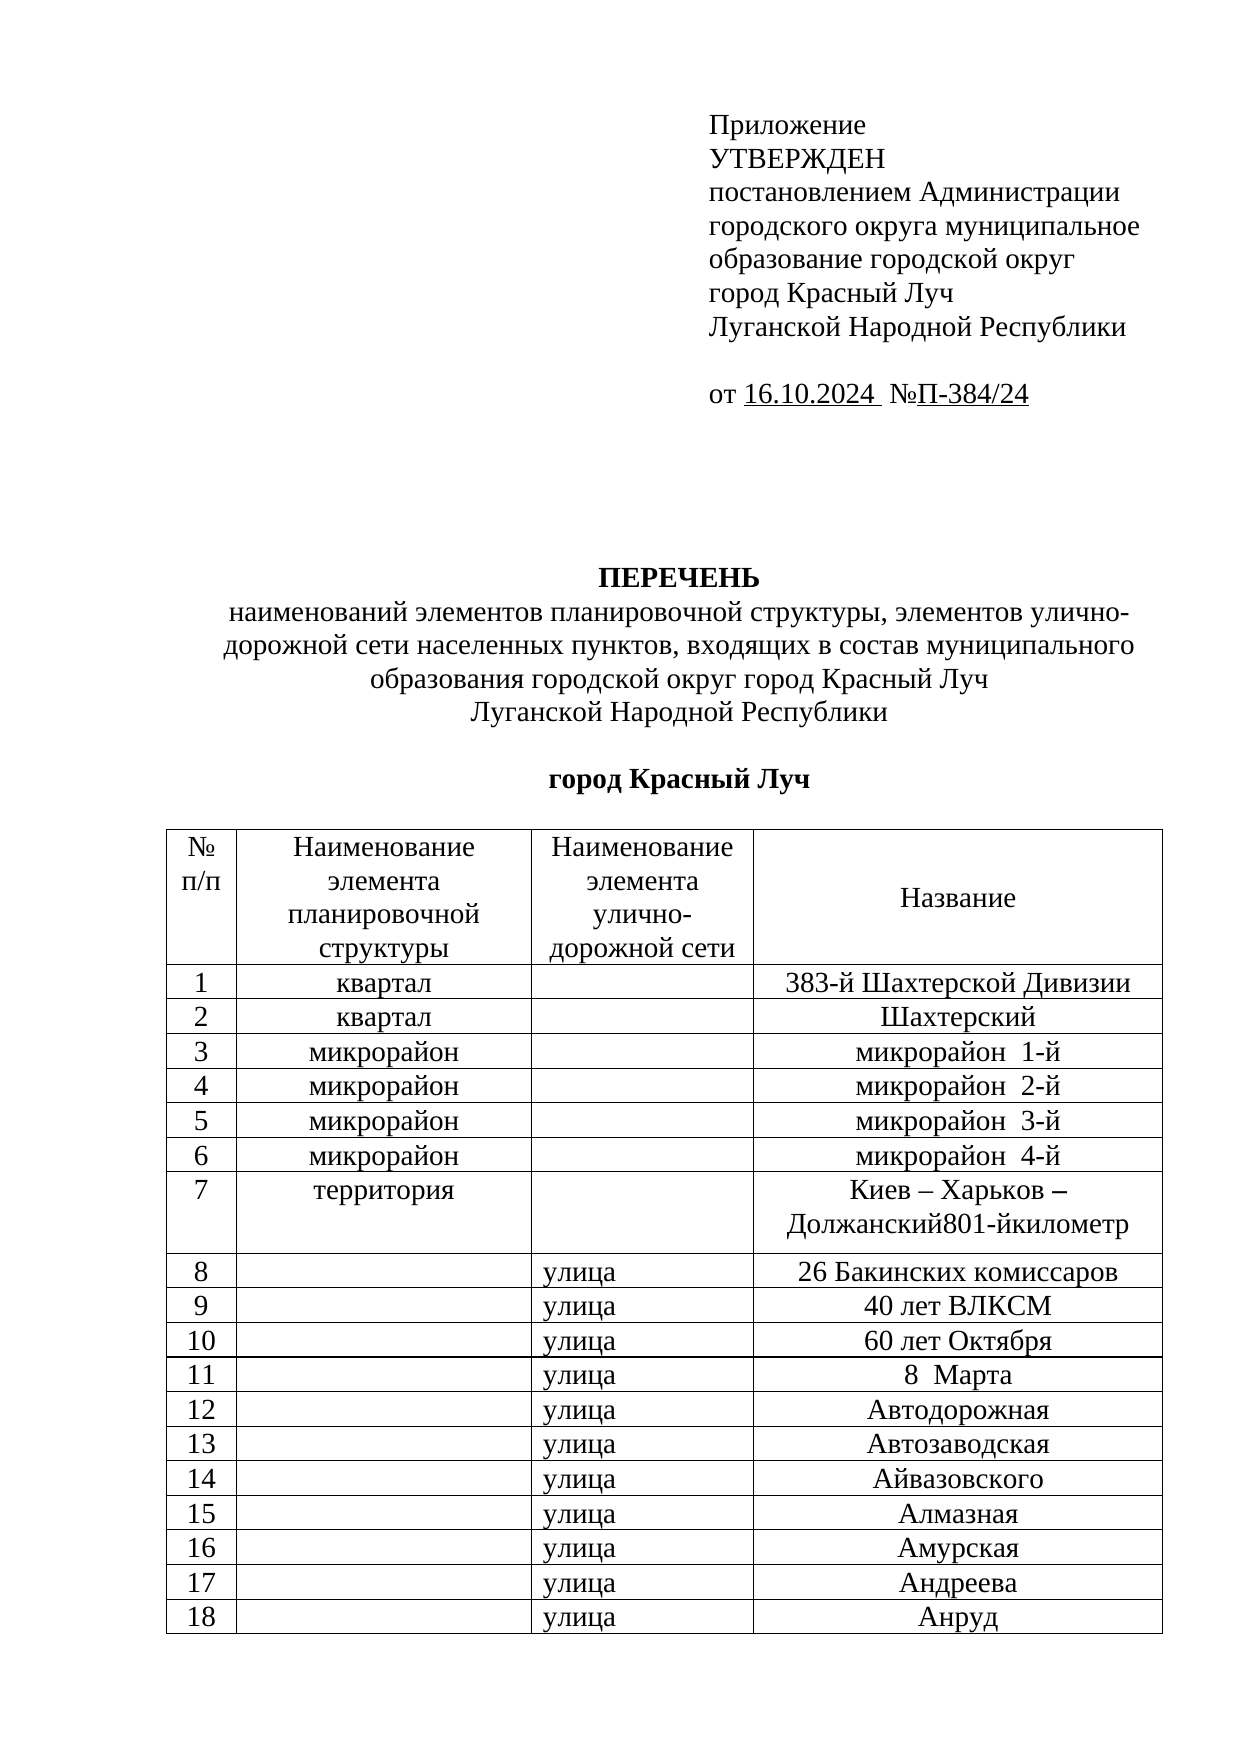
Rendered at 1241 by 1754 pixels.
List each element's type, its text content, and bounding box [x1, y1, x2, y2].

table_cell 1 [167, 965, 236, 998]
table_cell Шахтерский [754, 999, 1162, 1033]
table_cell [237, 1392, 531, 1426]
table_cell Автозаводская [754, 1427, 1162, 1460]
table_cell [532, 999, 753, 1033]
table_cell 3 [167, 1034, 236, 1067]
table_cell улица [532, 1323, 753, 1356]
table_header Наименование элемента планировочной структуры [237, 830, 531, 964]
table_cell улица [532, 1530, 753, 1564]
table_cell 2 [167, 999, 236, 1033]
table_cell улица [532, 1358, 753, 1391]
table_cell [237, 1600, 531, 1633]
table_cell 8 Марта [754, 1358, 1162, 1391]
table_cell 15 [167, 1496, 236, 1529]
table_cell Анруд [754, 1600, 1162, 1633]
text Приложение [709, 107, 1181, 141]
table_cell [532, 1172, 753, 1253]
table_cell 14 [167, 1461, 236, 1495]
table_header Наименование элемента улично-дорожной сети [532, 830, 753, 964]
table_cell улица [532, 1461, 753, 1495]
table_cell 8 [167, 1254, 236, 1287]
text образование городской округ [709, 242, 1181, 275]
table_cell 9 [167, 1288, 236, 1322]
table_cell [237, 1358, 531, 1391]
text наименований элементов планировочной структуры, элементов улично-дорожной сети населенных пунктов, входящих в состав муниципального образования городской округ город Красный Луч [177, 594, 1181, 694]
table_cell микрорайон [237, 1103, 531, 1137]
table_cell [237, 1565, 531, 1598]
table_cell 13 [167, 1427, 236, 1460]
table_cell 40 лет ВЛКСМ [754, 1288, 1162, 1322]
table_cell улица [532, 1288, 753, 1322]
table_cell 383-й Шахтерской Дивизии [754, 965, 1162, 998]
table_cell микрорайон 4-й [754, 1138, 1162, 1171]
table_header № п/п [167, 830, 236, 964]
text городского округа муниципальное [709, 208, 1181, 242]
table_cell микрорайон 2-й [754, 1069, 1162, 1102]
table_cell улица [532, 1254, 753, 1287]
text Луганской Народной Республики [177, 694, 1181, 728]
table_cell 6 [167, 1138, 236, 1171]
table_cell 60 лет Октября [754, 1323, 1162, 1356]
table_cell 12 [167, 1392, 236, 1426]
table_cell квартал [237, 999, 531, 1033]
text Луганской Народной Республики [709, 309, 1181, 342]
table_cell улица [532, 1600, 753, 1633]
table_cell Амурская [754, 1530, 1162, 1564]
text УТВЕРЖДЕН [709, 141, 1181, 174]
table_cell 17 [167, 1565, 236, 1598]
table_cell [237, 1496, 531, 1529]
table_cell [532, 965, 753, 998]
table_cell [237, 1323, 531, 1356]
table_cell Андреева [754, 1565, 1162, 1598]
table_cell улица [532, 1496, 753, 1529]
table_cell микрорайон [237, 1034, 531, 1067]
table_header Название [754, 830, 1162, 964]
table_cell [237, 1427, 531, 1460]
table_cell [237, 1254, 531, 1287]
text ПЕРЕЧЕНЬ [177, 560, 1181, 594]
table_cell микрорайон 1-й [754, 1034, 1162, 1067]
table_cell улица [532, 1565, 753, 1598]
table_cell [532, 1103, 753, 1137]
table_cell [237, 1461, 531, 1495]
table_cell 16 [167, 1530, 236, 1564]
table_cell [237, 1530, 531, 1564]
table_cell [532, 1138, 753, 1171]
text от 16.10.2024 №П-384/24 [709, 376, 1181, 409]
text город Красный Луч [709, 275, 1181, 309]
table_cell 11 [167, 1358, 236, 1391]
table_cell Автодорожная [754, 1392, 1162, 1426]
table_cell Киев – Харьков – Должанский801-йкилометр [754, 1172, 1162, 1253]
table_cell 4 [167, 1069, 236, 1102]
table_cell 26 Бакинских комиссаров [754, 1254, 1162, 1287]
text город Красный Луч [177, 761, 1181, 795]
table_cell улица [532, 1392, 753, 1426]
table_cell территория [237, 1172, 531, 1253]
table_cell 10 [167, 1323, 236, 1356]
table_cell Алмазная [754, 1496, 1162, 1529]
table_cell 5 [167, 1103, 236, 1137]
table_cell [532, 1069, 753, 1102]
table_cell микрорайон [237, 1069, 531, 1102]
table_cell микрорайон 3-й [754, 1103, 1162, 1137]
table_cell улица [532, 1427, 753, 1460]
table_cell микрорайон [237, 1138, 531, 1171]
table_cell 18 [167, 1600, 236, 1633]
table_cell 7 [167, 1172, 236, 1253]
table_cell [237, 1288, 531, 1322]
text постановлением Администрации [709, 174, 1181, 208]
table_cell [532, 1034, 753, 1067]
table_cell Айвазовского [754, 1461, 1162, 1495]
table_cell квартал [237, 965, 531, 998]
